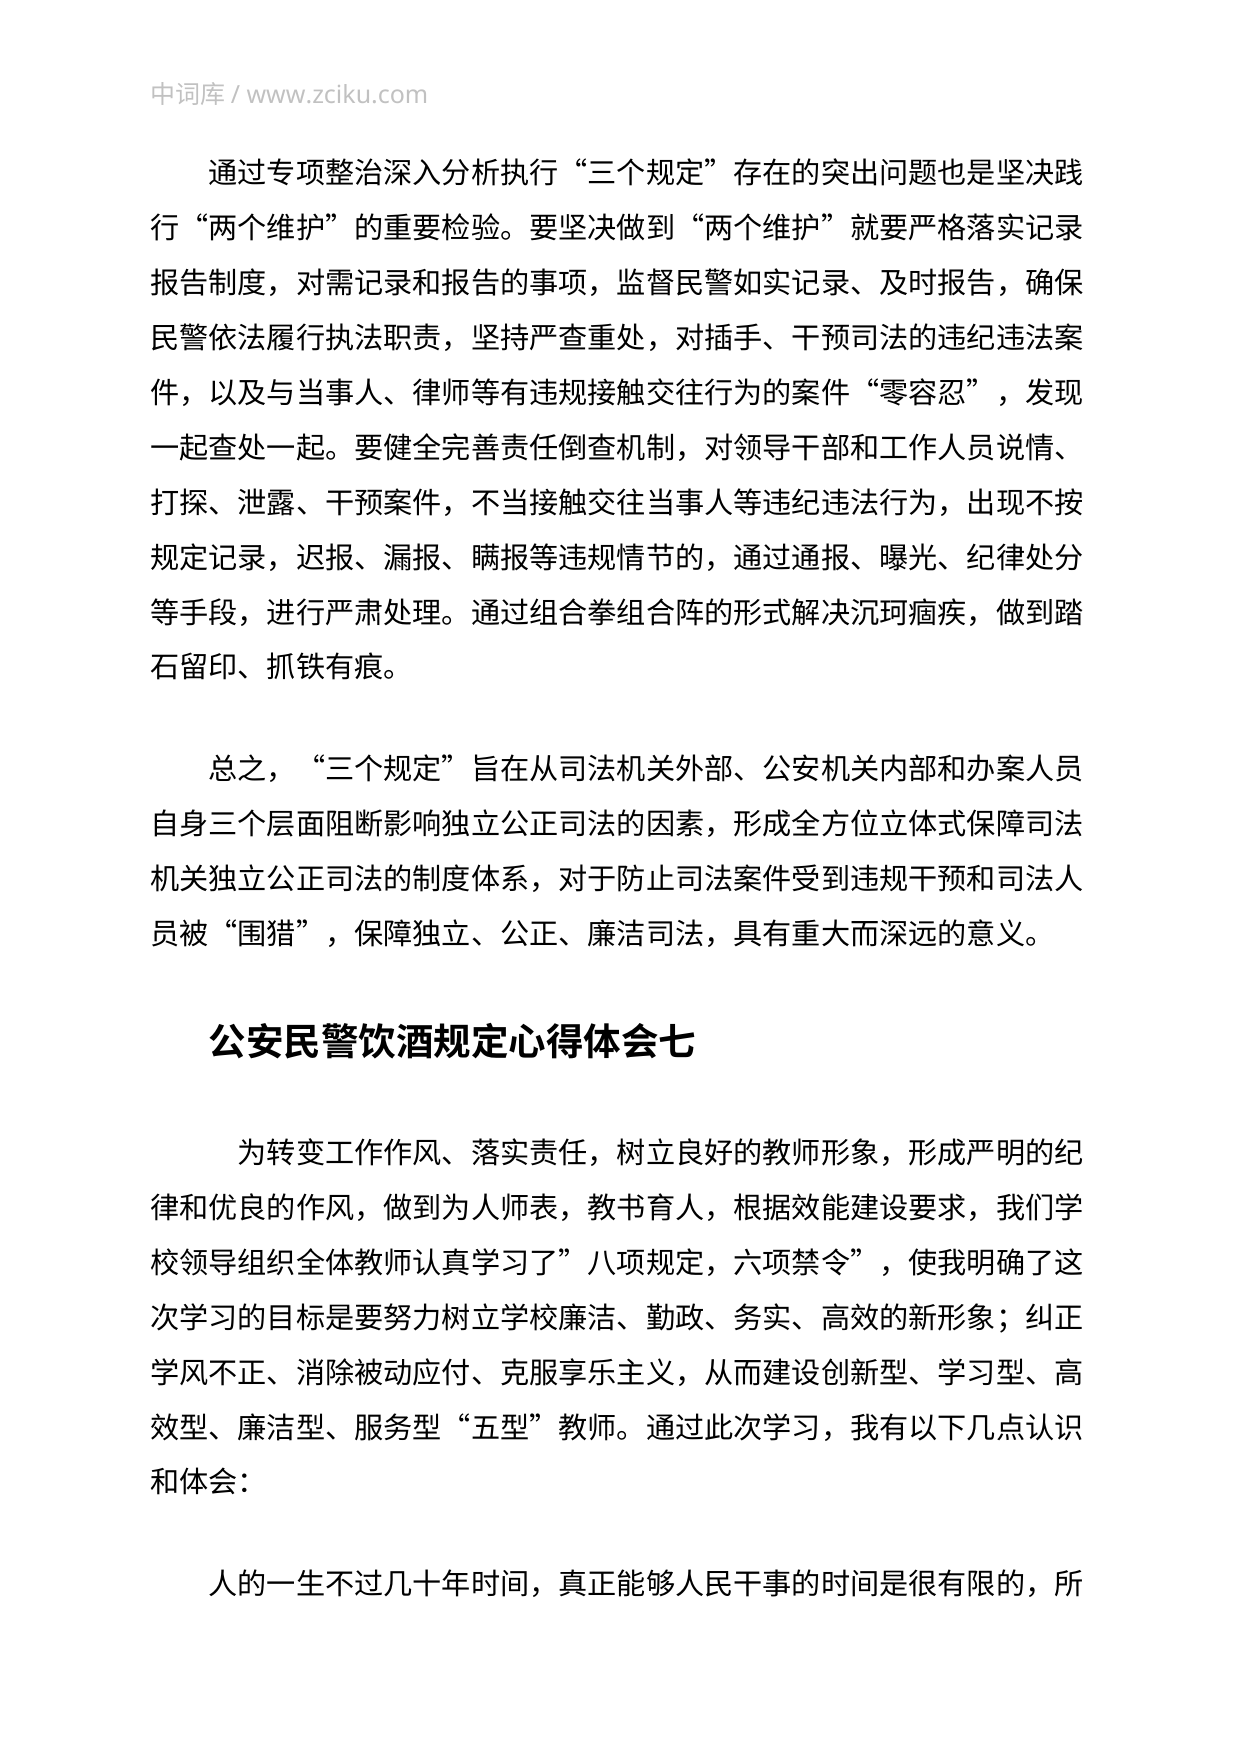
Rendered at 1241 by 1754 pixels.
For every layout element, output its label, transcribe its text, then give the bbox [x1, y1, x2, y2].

text 通过专项整治深入分析执行“三个规定”存在的突出问题也是坚决践行“两个维护”的重要检验。要坚决做到“两个维护”就要严格落实记录报告制度，对需记录和报告的事项，监督民警如实记录、及时报告，确保民警依法履行执法职责，坚持严查重处，对插手、干预司法的违纪违法案件，以及与当事人、律师等有违规接触交往行为的案件“零容忍”，发现一起查处一起。要健全完善责任倒查机制，对领导干部和工作人员说情、打探、泄露、干预案件，不当接触交往当事人等违纪违法行为，出现不按规定记录，迟报、漏报、瞒报等违规情节的，通过通报、曝光、纪律处分等手段，进行严肃处理。通过组合拳组合阵的形式解决沉珂痼疾，做到踏石留印、抓铁有痕。 [150, 150, 1090, 686]
text 为转变工作作风、落实责任，树立良好的教师形象，形成严明的纪律和优良的作风，做到为人师表，教书育人，根据效能建设要求，我们学校领导组织全体教师认真学习了”八项规定，六项禁令”，使我明确了这次学习的目标是要努力树立学校廉洁、勤政、务实、高效的新形象；纠正学风不正、消除被动应付、克服享乐主义，从而建设创新型、学习型、高效型、廉洁型、服务型“五型”教师。通过此次学习，我有以下几点认识和体会： [150, 1130, 1090, 1501]
text 总之，“三个规定”旨在从司法机关外部、公安机关内部和办案人员自身三个层面阻断影响独立公正司法的因素，形成全方位立体式保障司法机关独立公正司法的制度体系，对于防止司法案件受到违规干预和司法人员被“围猎”，保障独立、公正、廉洁司法，具有重大而深远的意义。 [150, 746, 1090, 953]
text 公安民警饮酒规定心得体会七 [150, 1012, 1090, 1067]
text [150, 1561, 1090, 1603]
